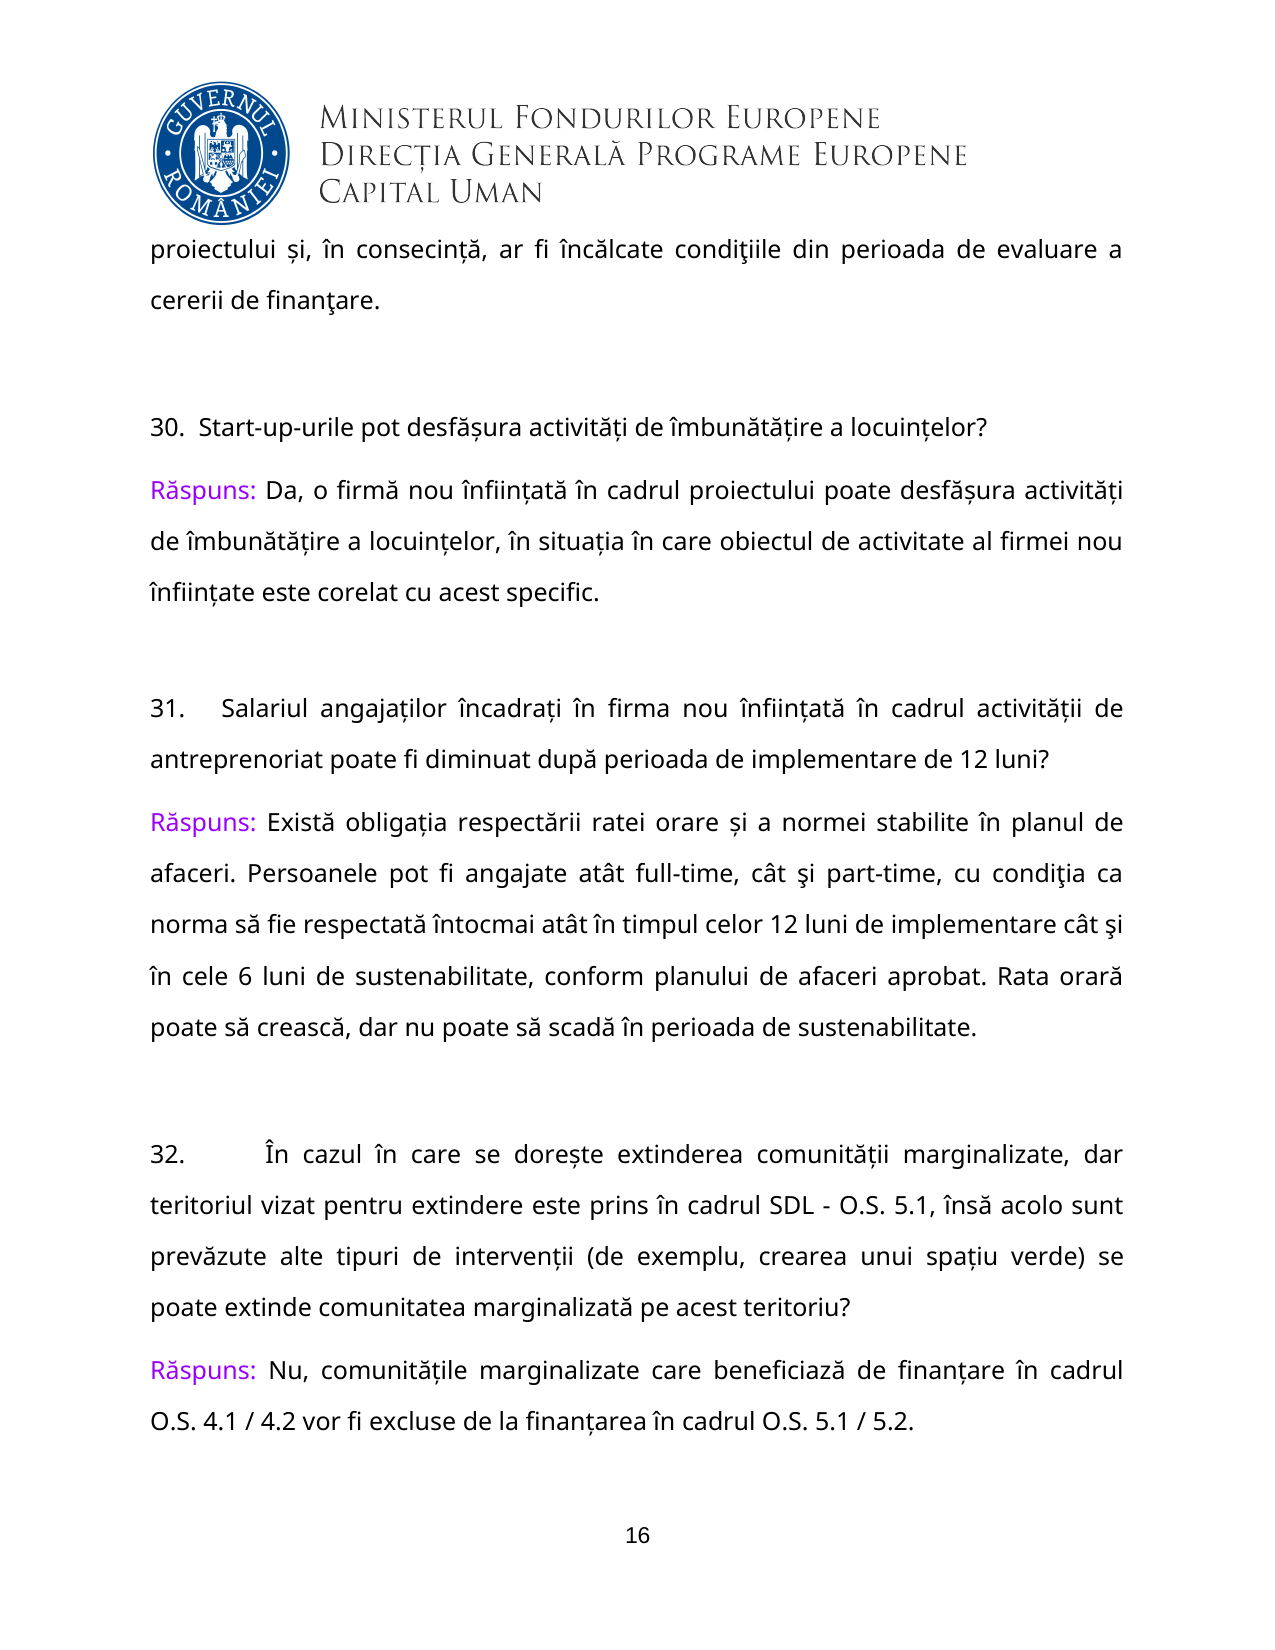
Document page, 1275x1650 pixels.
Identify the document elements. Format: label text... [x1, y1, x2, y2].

text Răspuns: Da, o firmă nou înființată în cadrul proiectului poate desfășura activități de îmbunătățire a locuințelor, în situația în care obiectul de activitate al firmei nou înființate este corelat cu acest specific. [150, 473, 1125, 609]
picture [150, 75, 986, 232]
text 30. Start-up-urile pot desfășura activități de îmbunătățire a locuințelor? [150, 409, 1125, 443]
text 31. Salariul angajaților încadrați în firma nou înființată în cadrul activității de antreprenoriat poate fi diminuat după perioada de implementare de 12 luni? [150, 691, 1125, 776]
text 32. În cazul în care se dorește extinderea comunității marginalizate, dar teritoriul vizat pentru extindere este prins în cadrul SDL - O.S. 5.1, însă acolo sunt prevăzute alte tipuri de intervenții (de exemplu, crearea unui spațiu verde) se poate extinde comunitatea marginalizată pe acest teritoriu? [150, 1136, 1125, 1323]
text Răspuns: Există obligația respectării ratei orare și a normei stabilite în planul de afaceri. Persoanele pot fi angajate atât full-time, cât şi part-time, cu condiţia ca norma să fie respectată întocmai atât în timpul celor 12 luni de implementare cât şi în cele 6 luni de sustenabilitate, conform planului de afaceri aprobat. Rata orară poate să crească, dar nu poate să scadă în perioada de sustenabilitate. [150, 805, 1125, 1043]
text Răspuns: Nu, comunitățile marginalizate care beneficiază de finanțare în cadrul O.S. 4.1 / 4.2 vor fi excluse de la finanțarea în cadrul O.S. 5.1 / 5.2. [150, 1353, 1125, 1438]
